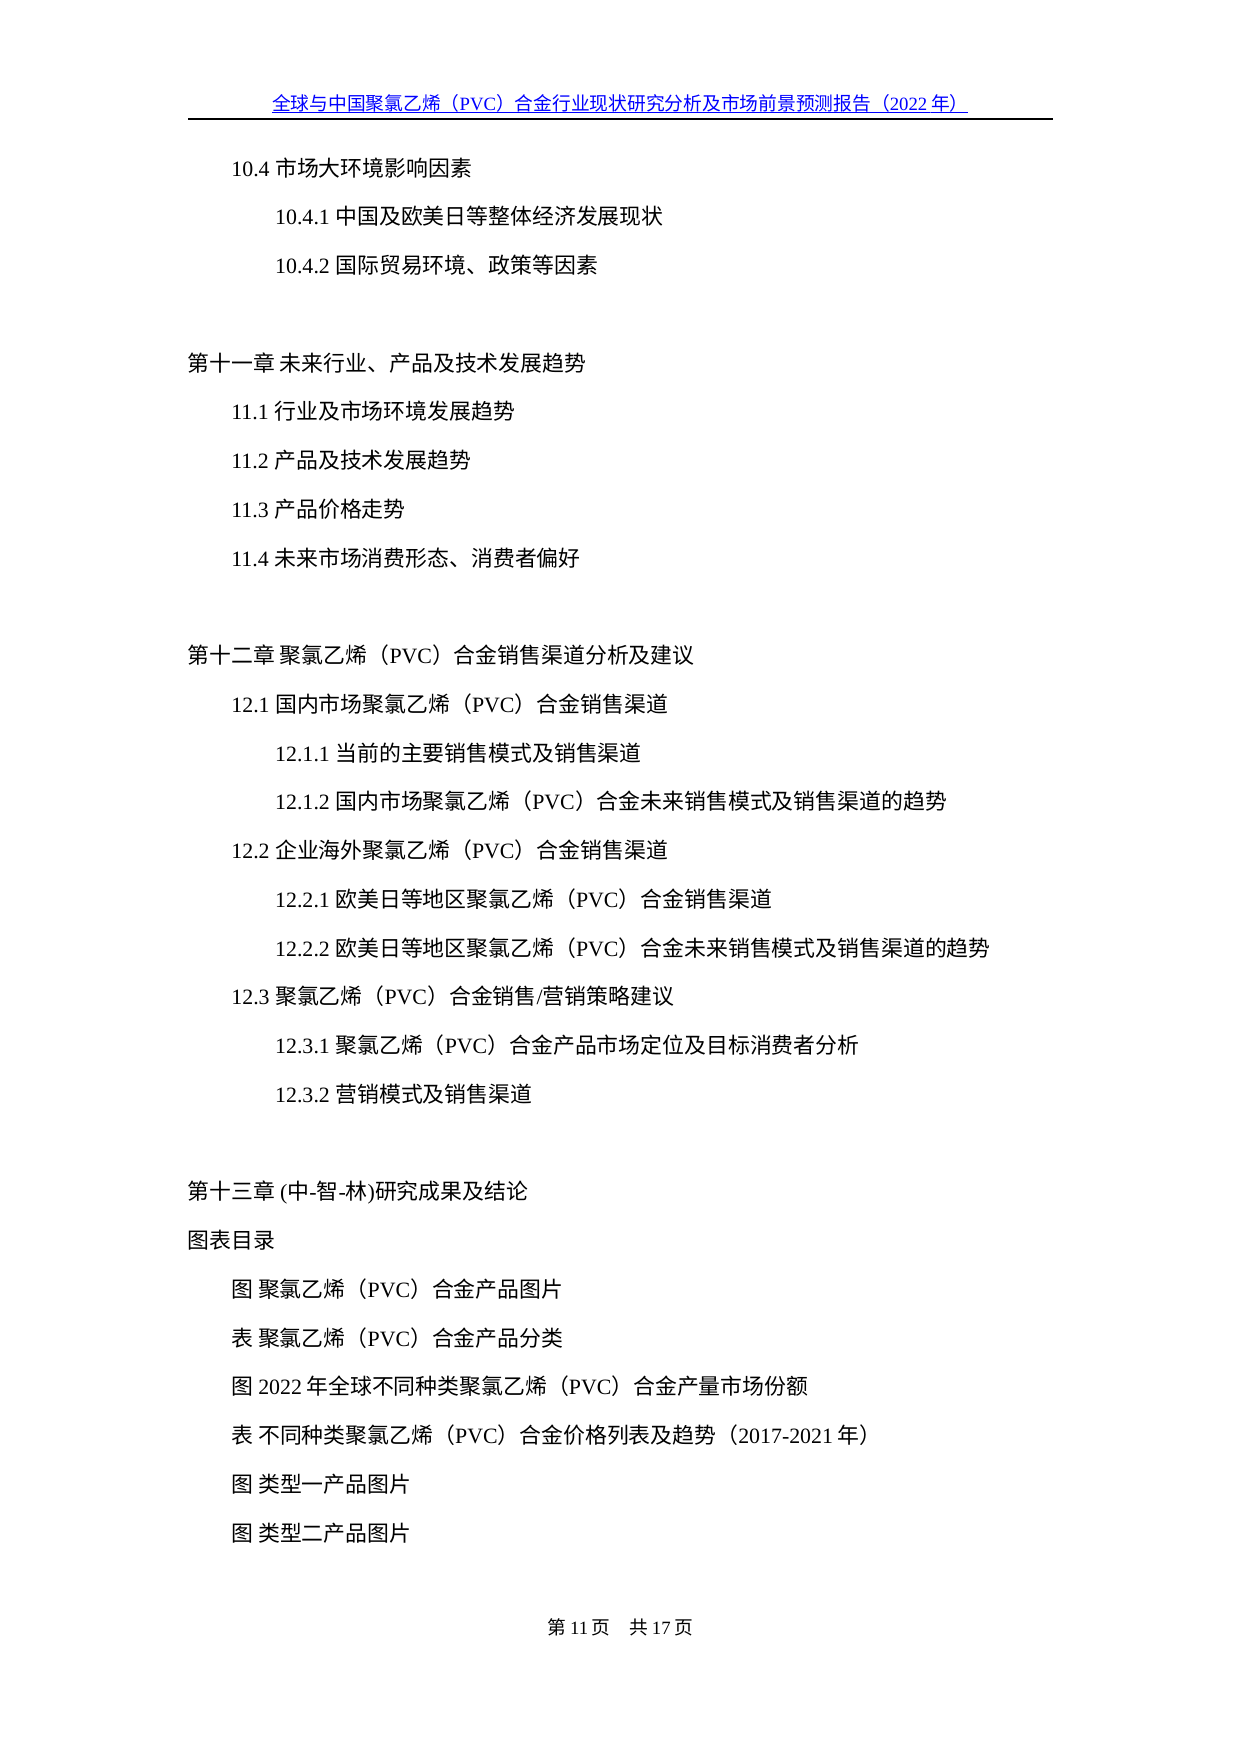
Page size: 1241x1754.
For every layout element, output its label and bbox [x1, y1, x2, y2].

text [187, 150, 1053, 1548]
